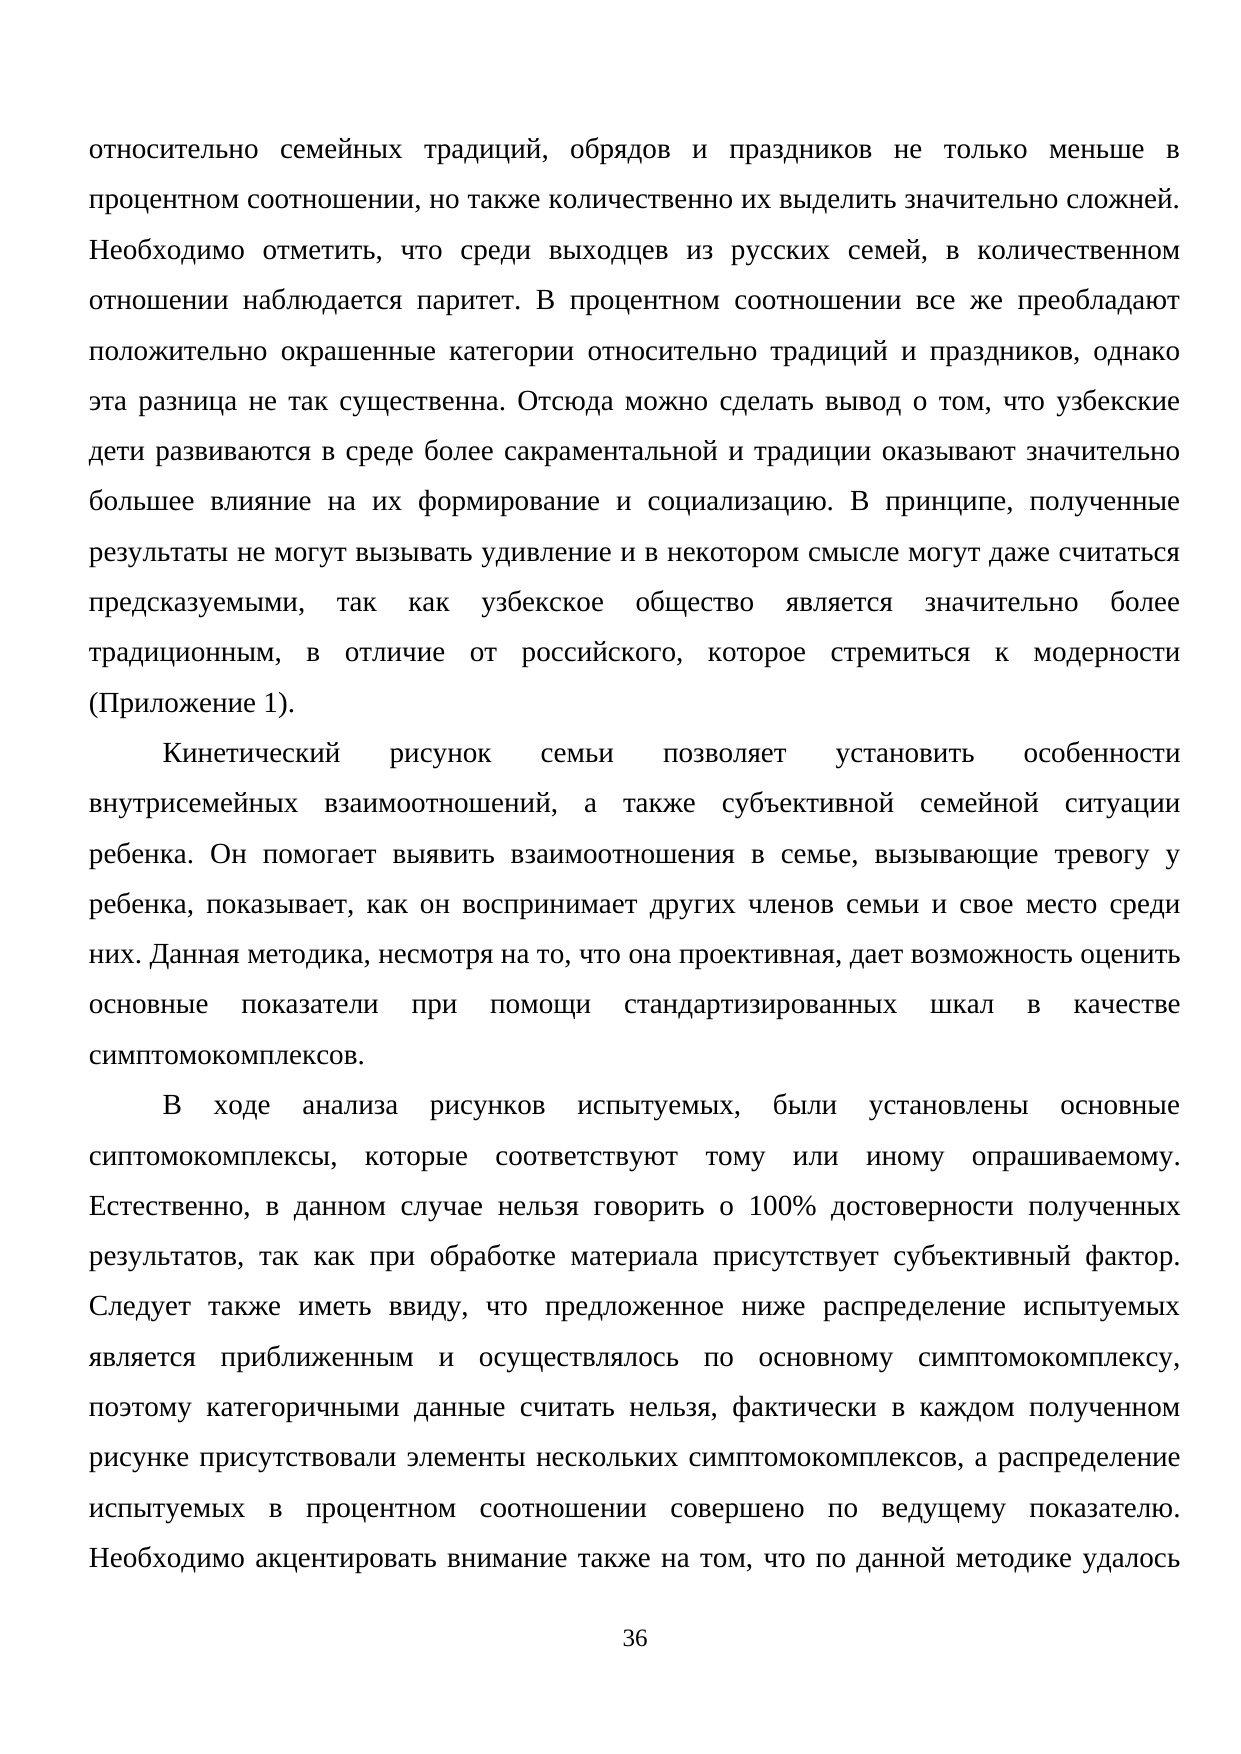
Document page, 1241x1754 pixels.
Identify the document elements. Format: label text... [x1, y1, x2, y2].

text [89, 131, 1181, 718]
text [89, 1087, 1181, 1574]
text Кинетический рисунок семьи позволяет установить особенности внутрисемейных взаимоотношений, а также субъективной семейной ситуации ребенка. Он помогает выявить взаимоотношения в семье, вызывающие тревогу у ребенка, показывает, как он воспринимает других членов семьи и свое место среди них. Данная методика, несмотря на то, что она проективная, дает возможность оценить основные показатели при помощи стандартизированных шкал в качестве симптомокомплексов. [89, 735, 1181, 1071]
